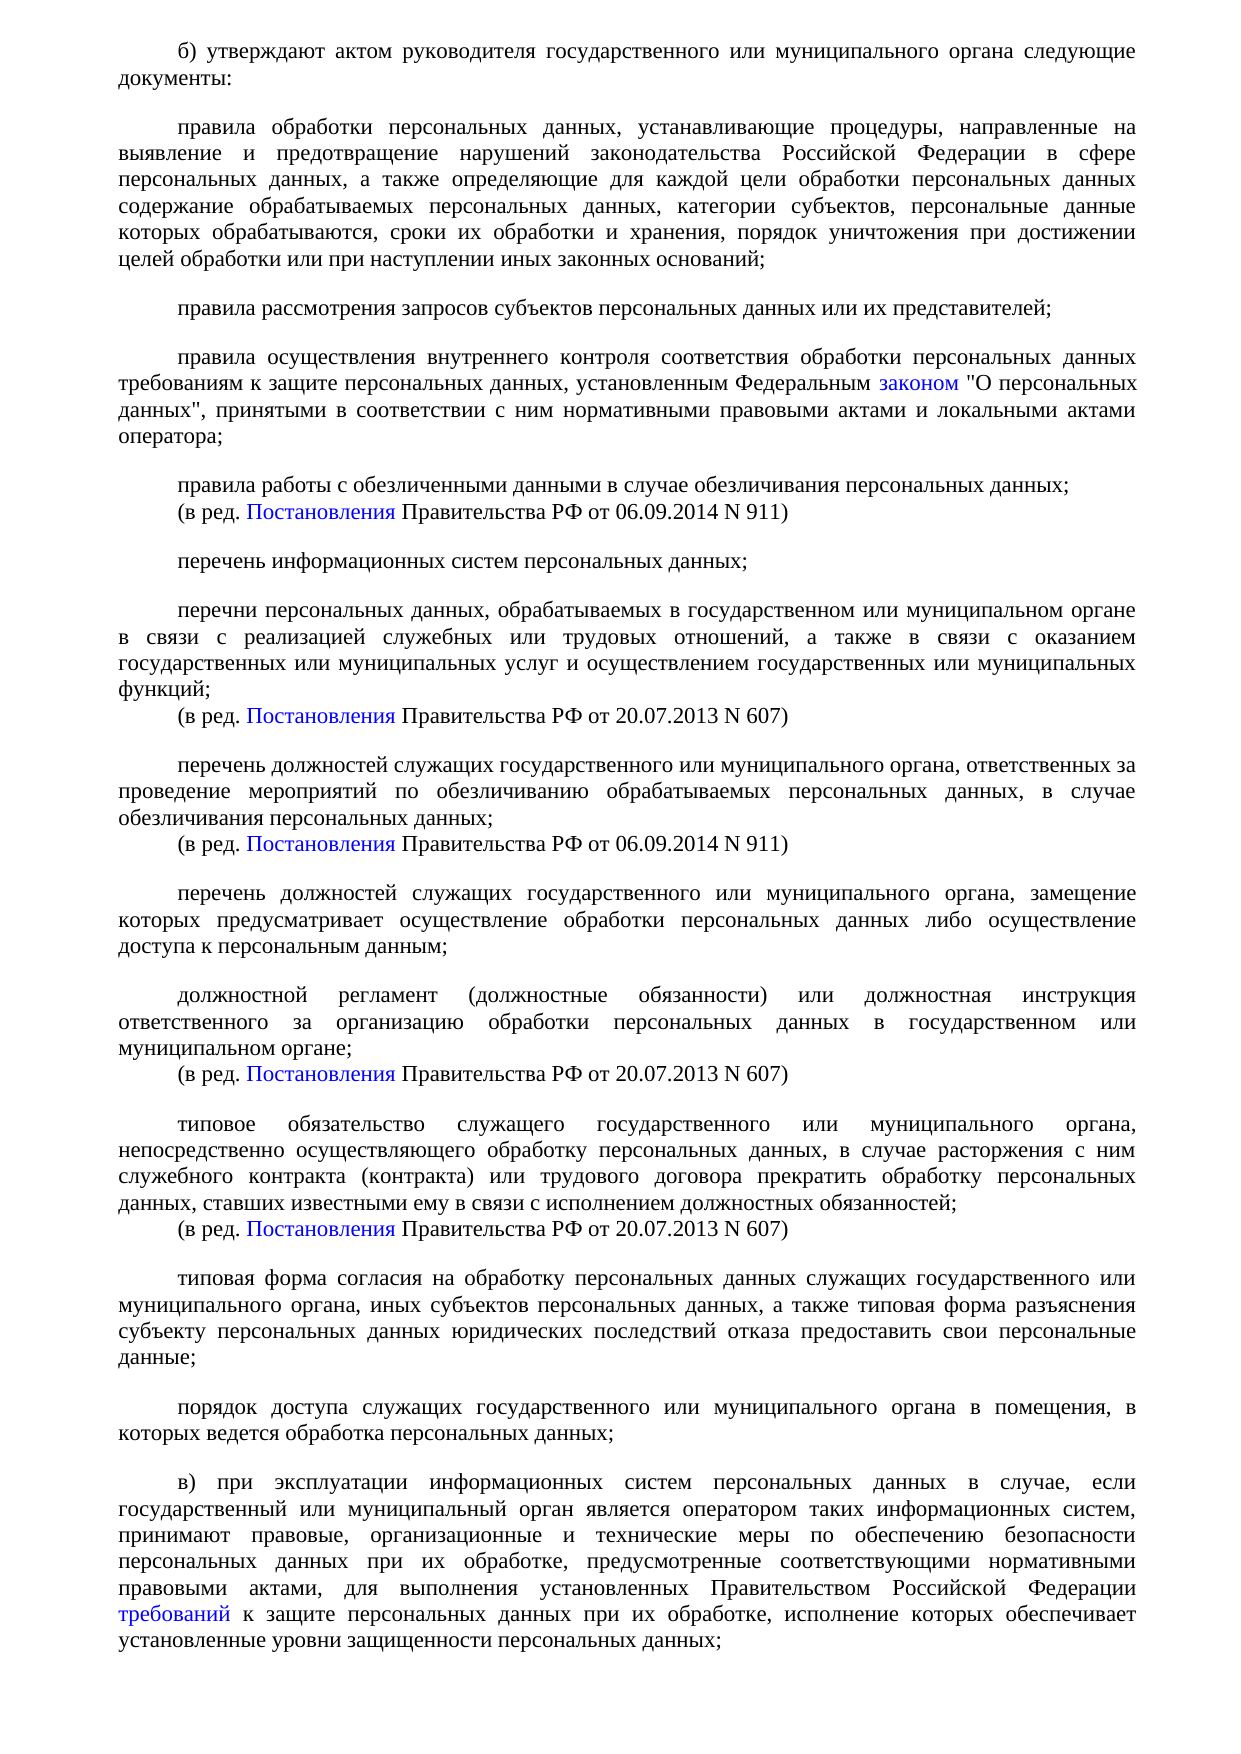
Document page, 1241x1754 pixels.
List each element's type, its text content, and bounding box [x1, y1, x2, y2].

text типовое обязательство служащего государственного или муниципального органа, непосредственно осуществляющего обработку персональных данных, в случае расторжения с ним служебного контракта (контракта) или трудового договора прекратить обработку персональных данных, ставших известными ему в связи с исполнением должностных обязанностей; [118, 1110, 1138, 1215]
text правила обработки персональных данных, устанавливающие процедуры, направленные на выявление и предотвращение нарушений законодательства Российской Федерации в сфере персональных данных, а также определяющие для каждой цели обработки персональных данных содержание обрабатываемых персональных данных, категории субъектов, персональные данные которых обрабатываются, сроки их обработки и хранения, порядок уничтожения при достижении целей обработки или при наступлении иных законных оснований; [118, 113, 1138, 271]
text (в ред. Постановления Правительства РФ от 20.07.2013 N 607) [118, 1215, 1138, 1241]
text в) при эксплуатации информационных систем персональных данных в случае, если государственный или муниципальный орган является оператором таких информационных систем, принимают правовые, организационные и технические меры по обеспечению безопасности персональных данных при их обработке, предусмотренные соответствующими нормативными правовыми актами, для выполнения установленных Правительством Российской Федерации требований к защите персональных данных при их обработке, исполнение которых обеспечивает установленные уровни защищенности персональных данных; [118, 1468, 1138, 1653]
text должностной регламент (должностные обязанности) или должностная инструкция ответственного за организацию обработки персональных данных в государственном или муниципальном органе; [118, 981, 1138, 1060]
text правила работы с обезличенными данными в случае обезличивания персональных данных; [118, 471, 1138, 498]
text перечень должностей служащих государственного или муниципального органа, ответственных за проведение мероприятий по обезличиванию обрабатываемых персональных данных, в случае обезличивания персональных данных; [118, 751, 1138, 830]
text правила рассмотрения запросов субъектов персональных данных или их представителей; [118, 294, 1138, 320]
text перечень информационных систем персональных данных; [118, 547, 1138, 573]
text (в ред. Постановления Правительства РФ от 06.09.2014 N 911) [118, 498, 1138, 524]
text (в ред. Постановления Правительства РФ от 06.09.2014 N 911) [118, 830, 1138, 856]
text б) утверждают актом руководителя государственного или муниципального органа следующие документы: [118, 37, 1138, 90]
text перечни персональных данных, обрабатываемых в государственном или муниципальном органе в связи с реализацией служебных или трудовых отношений, а также в связи с оказанием государственных или муниципальных услуг и осуществлением государственных или муниципальных функций; [118, 596, 1138, 702]
text (в ред. Постановления Правительства РФ от 20.07.2013 N 607) [118, 1060, 1138, 1087]
text (в ред. Постановления Правительства РФ от 20.07.2013 N 607) [118, 702, 1138, 728]
text правила осуществления внутреннего контроля соответствия обработки персональных данных требованиям к защите персональных данных, установленным Федеральным законом "О персональных данных", принятыми в соответствии с ним нормативными правовыми актами и локальными актами оператора; [118, 343, 1138, 448]
text перечень должностей служащих государственного или муниципального органа, замещение которых предусматривает осуществление обработки персональных данных либо осуществление доступа к персональным данным; [118, 879, 1138, 958]
text типовая форма согласия на обработку персональных данных служащих государственного или муниципального органа, иных субъектов персональных данных, а также типовая форма разъяснения субъекту персональных данных юридических последствий отказа предоставить свои персональные данные; [118, 1264, 1138, 1370]
text порядок доступа служащих государственного или муниципального органа в помещения, в которых ведется обработка персональных данных; [118, 1393, 1138, 1445]
